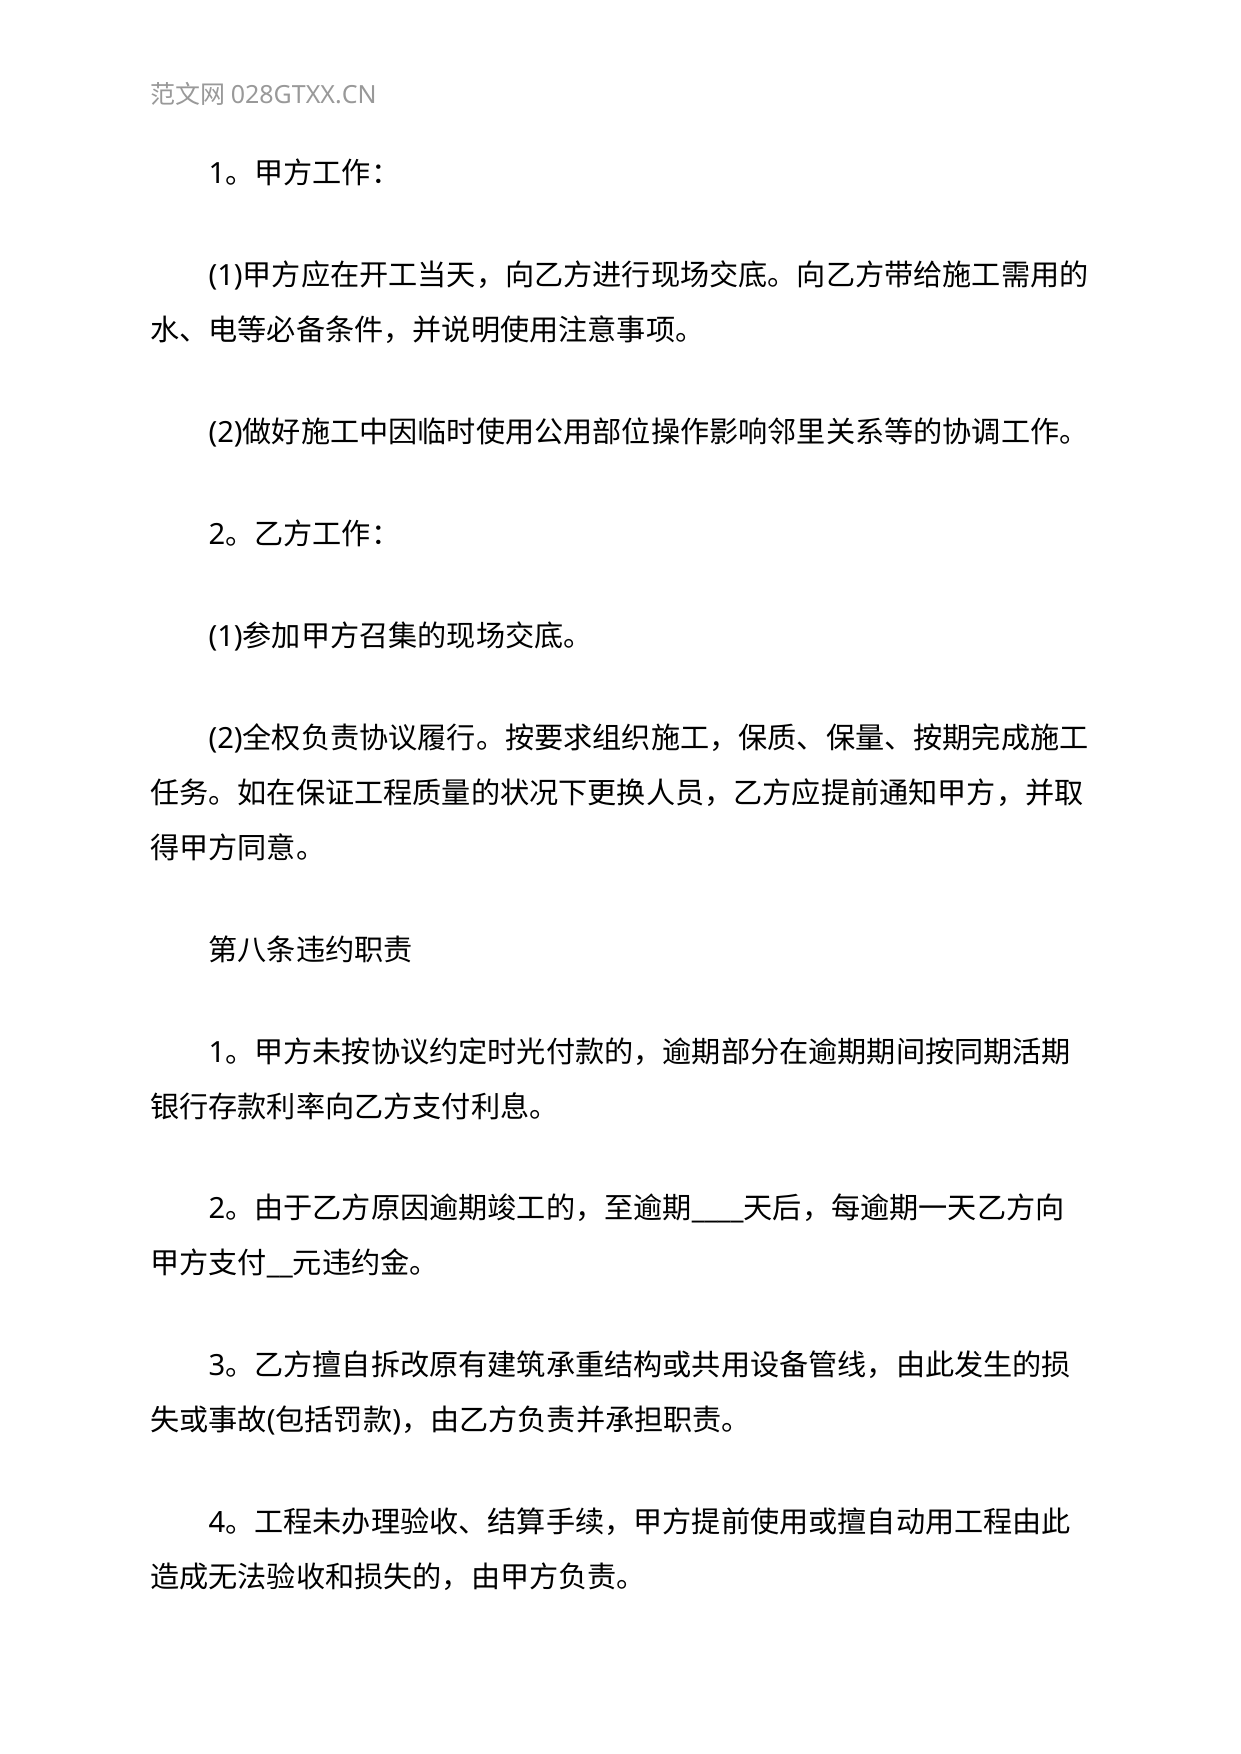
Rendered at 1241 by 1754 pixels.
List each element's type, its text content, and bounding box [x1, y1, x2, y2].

text 1。甲方工作： [150, 150, 1090, 192]
text 2。乙方工作： [150, 511, 1090, 553]
text (2)全权负责协议履行。按要求组织施工，保质、保量、按期完成施工任务。如在保证工程质量的状况下更换人员，乙方应提前通知甲方，并取得甲方同意。 [150, 715, 1090, 867]
text (1)甲方应在开工当天，向乙方进行现场交底。向乙方带给施工需用的水、电等必备条件，并说明使用注意事项。 [150, 252, 1090, 349]
text 1。甲方未按协议约定时光付款的，逾期部分在逾期期间按同期活期银行存款利率向乙方支付利息。 [150, 1028, 1090, 1125]
text (2)做好施工中因临时使用公用部位操作影响邻里关系等的协调工作。 [150, 409, 1090, 451]
text (1)参加甲方召集的现场交底。 [150, 613, 1090, 655]
text 第八条违约职责 [150, 926, 1090, 969]
text 4。工程未办理验收、结算手续，甲方提前使用或擅自动用工程由此造成无法验收和损失的，由甲方负责。 [150, 1499, 1090, 1596]
text 2。由于乙方原因逾期竣工的，至逾期____天后，每逾期一天乙方向甲方支付__元违约金。 [150, 1185, 1090, 1282]
text 3。乙方擅自拆改原有建筑承重结构或共用设备管线，由此发生的损失或事故(包括罚款)，由乙方负责并承担职责。 [150, 1342, 1090, 1439]
